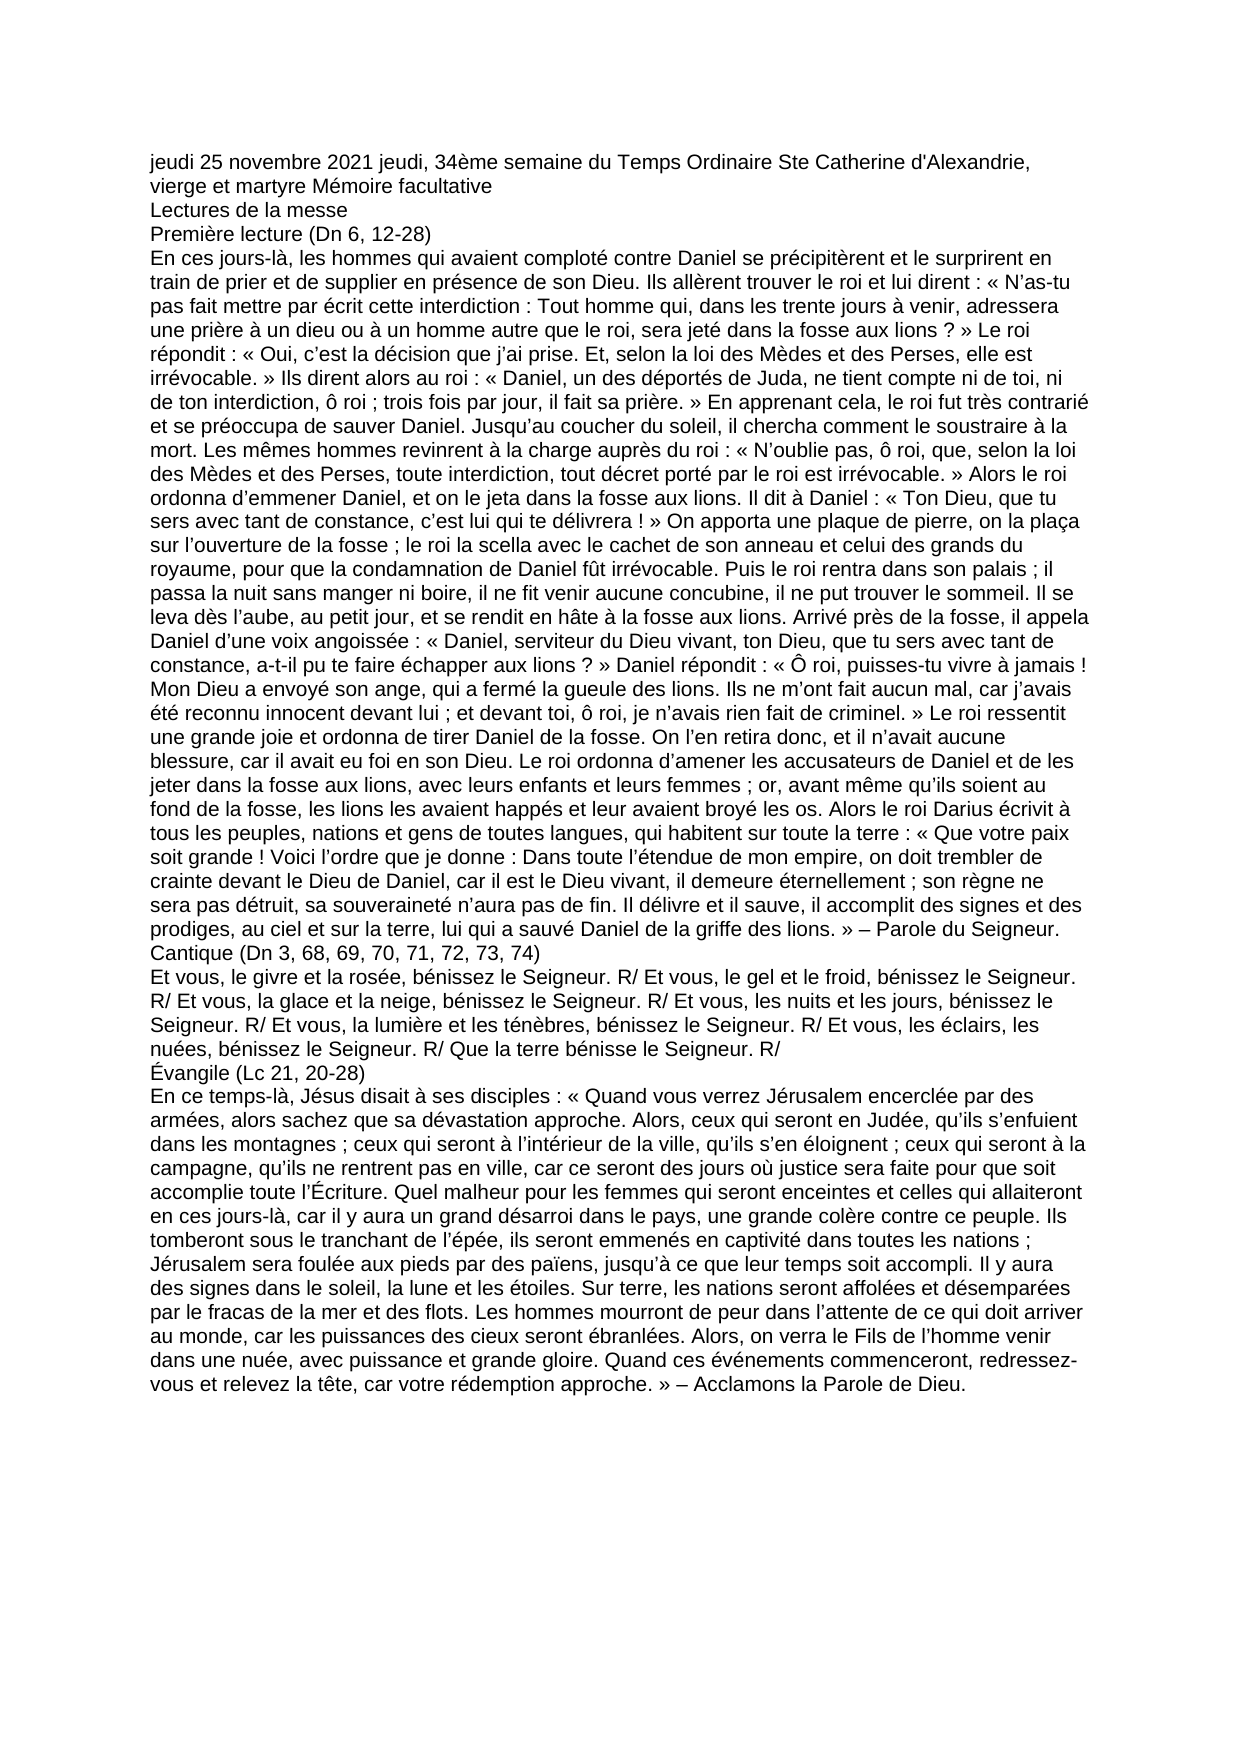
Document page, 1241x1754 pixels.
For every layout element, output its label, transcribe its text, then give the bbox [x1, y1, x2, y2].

text En ces jours-là, les hommes qui avaient comploté contre Daniel se précipitèrent et le surprirent en train de prier et de supplier en présence de son Dieu. Ils allèrent trouver le roi et lui dirent : « N’as-tu pas fait mettre par écrit cette interdiction : Tout homme qui, dans les trente jours à venir, adressera une prière à un dieu ou à un homme autre que le roi, sera jeté dans la fosse aux lions ? » Le roi répondit : « Oui, c’est la décision que j’ai prise. Et, selon la loi des Mèdes et des Perses, elle est irrévocable. » Ils dirent alors au roi : « Daniel, un des déportés de Juda, ne tient compte ni de toi, ni de ton interdiction, ô roi ; trois fois par jour, il fait sa prière. » En apprenant cela, le roi fut très contrarié et se préoccupa de sauver Daniel. Jusqu’au coucher du soleil, il chercha comment le soustraire à la mort. Les mêmes hommes revinrent à la charge auprès du roi : « N’oublie pas, ô roi, que, selon la loi des Mèdes et des Perses, toute interdiction, tout décret porté par le roi est irrévocable. » Alors le roi ordonna d’emmener Daniel, et on le jeta dans la fosse aux lions. Il dit à Daniel : « Ton Dieu, que tu sers avec tant de constance, c’est lui qui te délivrera ! » On apporta une plaque de pierre, on la plaça sur l’ouverture de la fosse ; le roi la scella avec le cachet de son anneau et celui des grands du royaume, pour que la condamnation de Daniel fût irrévocable. Puis le roi rentra dans son palais ; il passa la nuit sans manger ni boire, il ne fit venir aucune concubine, il ne put trouver le sommeil. Il se leva dès l’aube, au petit jour, et se rendit en hâte à la fosse aux lions. Arrivé près de la fosse, il appela Daniel d’une voix angoissée : « Daniel, serviteur du Dieu vivant, ton Dieu, que tu sers avec tant de constance, a-t-il pu te faire échapper aux lions ? » Daniel répondit : « Ô roi, puisses-tu vivre à jamais ! Mon Dieu a envoyé son ange, qui a fermé la gueule des lions. Ils ne m’ont fait aucun mal, car j’avais été reconnu innocent devant lui ; et devant toi, ô roi, je n’avais rien fait de criminel. » Le roi ressentit une grande joie et ordonna de tirer Daniel de la fosse. On l’en retira donc, et il n’avait aucune blessure, car il avait eu foi en son Dieu. Le roi ordonna d’amener les accusateurs de Daniel et de les jeter dans la fosse aux lions, avec leurs enfants et leurs femmes ; or, avant même qu’ils soient au fond de la fosse, les lions les avaient happés et leur avaient broyé les os. Alors le roi Darius écrivit à tous les peuples, nations et gens de toutes langues, qui habitent sur toute la terre : « Que votre paix soit grande ! Voici l’ordre que je donne : Dans toute l’étendue de mon empire, on doit trembler de crainte devant le Dieu de Daniel, car il est le Dieu vivant, il demeure éternellement ; son règne ne sera pas détruit, sa souveraineté n’aura pas de fin. Il délivre et il sauve, il accomplit des signes et des prodiges, au ciel et sur la terre, lui qui a sauvé Daniel de la griffe des lions. » – Parole du Seigneur. [150, 246, 1090, 941]
text Et vous, le givre et la rosée, bénissez le Seigneur. R/ Et vous, le gel et le froid, bénissez le Seigneur. R/ Et vous, la glace et la neige, bénissez le Seigneur. R/ Et vous, les nuits et les jours, bénissez le Seigneur. R/ Et vous, la lumière et les ténèbres, bénissez le Seigneur. R/ Et vous, les éclairs, les nuées, bénissez le Seigneur. R/ Que la terre bénisse le Seigneur. R/ [150, 964, 1090, 1060]
text En ce temps-là, Jésus disait à ses disciples : « Quand vous verrez Jérusalem encerclée par des armées, alors sachez que sa dévastation approche. Alors, ceux qui seront en Judée, qu’ils s’enfuient dans les montagnes ; ceux qui seront à l’intérieur de la ville, qu’ils s’en éloignent ; ceux qui seront à la campagne, qu’ils ne rentrent pas en ville, car ce seront des jours où justice sera faite pour que soit accomplie toute l’Écriture. Quel malheur pour les femmes qui seront enceintes et celles qui allaiteront en ces jours-là, car il y aura un grand désarroi dans le pays, une grande colère contre ce peuple. Ils tomberont sous le tranchant de l’épée, ils seront emmenés en captivité dans toutes les nations ; Jérusalem sera foulée aux pieds par des païens, jusqu’à ce que leur temps soit accompli. Il y aura des signes dans le soleil, la lune et les étoiles. Sur terre, les nations seront affolées et désemparées par le fracas de la mer et des flots. Les hommes mourront de peur dans l’attente de ce qui doit arriver au monde, car les puissances des cieux seront ébranlées. Alors, on verra le Fils de l’homme venir dans une nuée, avec puissance et grande gloire. Quand ces événements commenceront, redressez-vous et relevez la tête, car votre rédemption approche. » – Acclamons la Parole de Dieu. [150, 1084, 1090, 1396]
